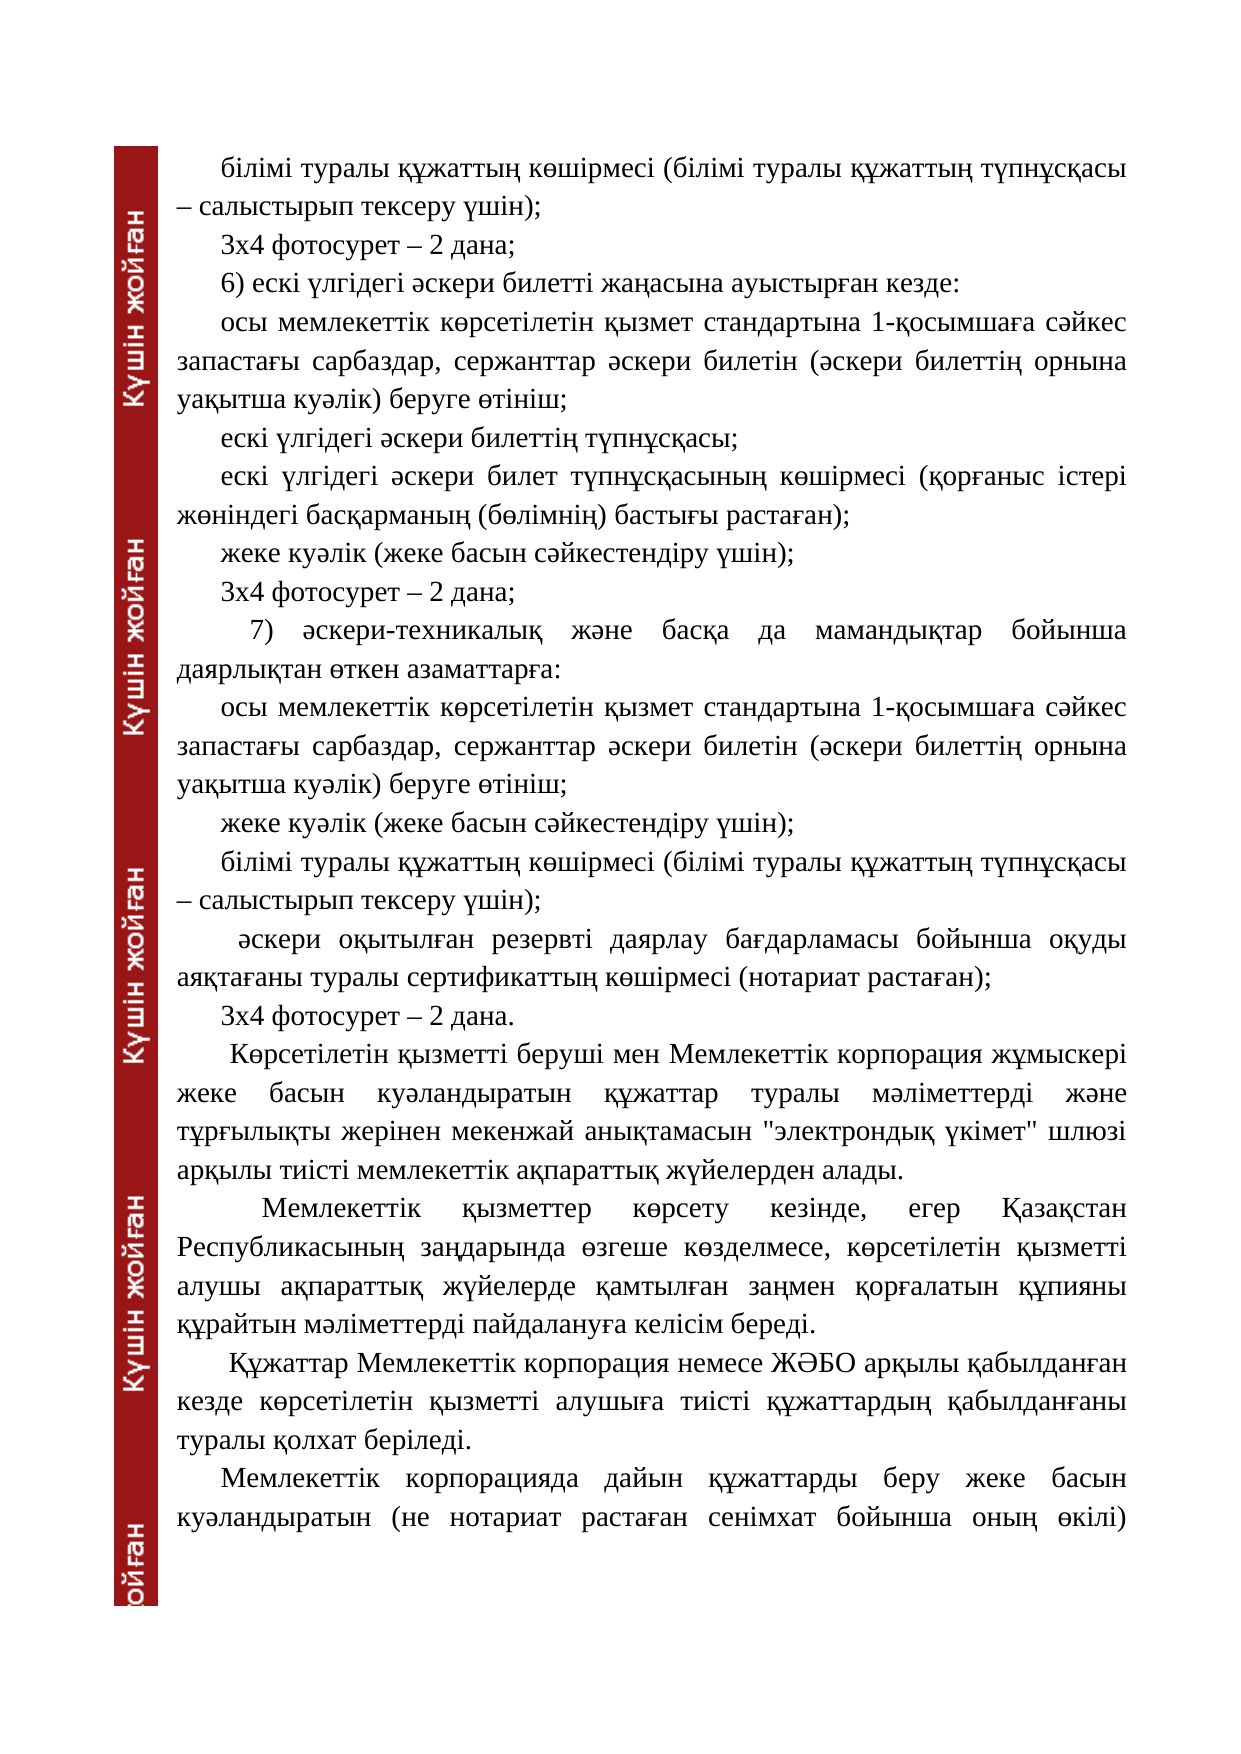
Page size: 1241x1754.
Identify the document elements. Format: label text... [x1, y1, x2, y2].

picture [114, 607, 158, 612]
picture [114, 684, 158, 689]
text жеке куәлік (жеке басын сәйкестендіру үшін); [112, 535, 1128, 569]
picture [114, 261, 158, 266]
picture [114, 1186, 158, 1191]
text ескі үлгідегі әскери билет түпнұсқасының көшірмесі (қорғаныс істері жөніндегі басқарманың (бөлімнің) бастығы растаған); [112, 458, 1128, 530]
text ескі үлгідегі әскери билеттің түпнұсқасы; [112, 420, 1128, 453]
picture [114, 569, 158, 574]
picture [114, 839, 158, 844]
picture [114, 1031, 158, 1036]
picture [114, 530, 158, 535]
picture [114, 1340, 158, 1345]
picture [114, 993, 158, 998]
text білімі туралы құжаттың көшірмесі (білімі туралы құжаттың түпнұсқасы – салыстырып тексеру үшін); [112, 150, 1128, 222]
text 3х4 фотосурет – 2 дана; [112, 227, 1128, 261]
text Көрсетілетін қызметті беруші мен Мемлекеттік корпорация жұмыскері жеке басын куәландыратын құжаттар туралы мәліметтерді және тұрғылықты жерінен мекенжай анықтамасын "электрондық үкімет" шлюзі арқылы тиісті мемлекеттік ақпараттық жүйелерден алады. [112, 1036, 1128, 1186]
picture [114, 453, 158, 458]
text 3х4 фотосурет – 2 дана; [112, 574, 1128, 607]
text жеке куәлік (жеке басын сәйкестендіру үшін); [112, 805, 1128, 839]
text 3х4 фотосурет – 2 дана. [112, 998, 1128, 1031]
picture [114, 1455, 158, 1460]
text 6) ескі үлгідегі әскери билетті жаңасына ауыстырған кезде: [112, 266, 1128, 299]
text Мемлекеттік қызметтер көрсету кезінде, егер Қазақстан Республикасының заңдарында өзгеше көзделмесе, көрсетілетін қызметті алушы ақпараттық жүйелерде қамтылған заңмен қорғалатын құпияны құрайтын мәліметтерді пайдалануға келісім береді. [112, 1191, 1128, 1340]
text әскери оқытылған резервті даярлау бағдарламасы бойынша оқуды аяқтағаны туралы сертификаттың көшірмесі (нотариат растаған); [112, 921, 1128, 993]
picture [114, 1532, 158, 1606]
text Құжаттар Мемлекеттік корпорация немесе ЖӘБО арқылы қабылданған кезде көрсетілетін қызметті алушыға тиісті құжаттардың қабылданғаны туралы қолхат беріледі. [112, 1345, 1128, 1455]
picture [114, 299, 158, 304]
picture [114, 916, 158, 921]
text 7) әскери-техникалық және басқа да мамандықтар бойынша даярлықтан өткен азаматтарға: [112, 612, 1128, 684]
text білімі туралы құжаттың көшірмесі (білімі туралы құжаттың түпнұсқасы – салыстырып тексеру үшін); [112, 844, 1128, 916]
picture [114, 146, 158, 150]
picture [114, 800, 158, 805]
picture [114, 415, 158, 420]
picture [114, 222, 158, 227]
